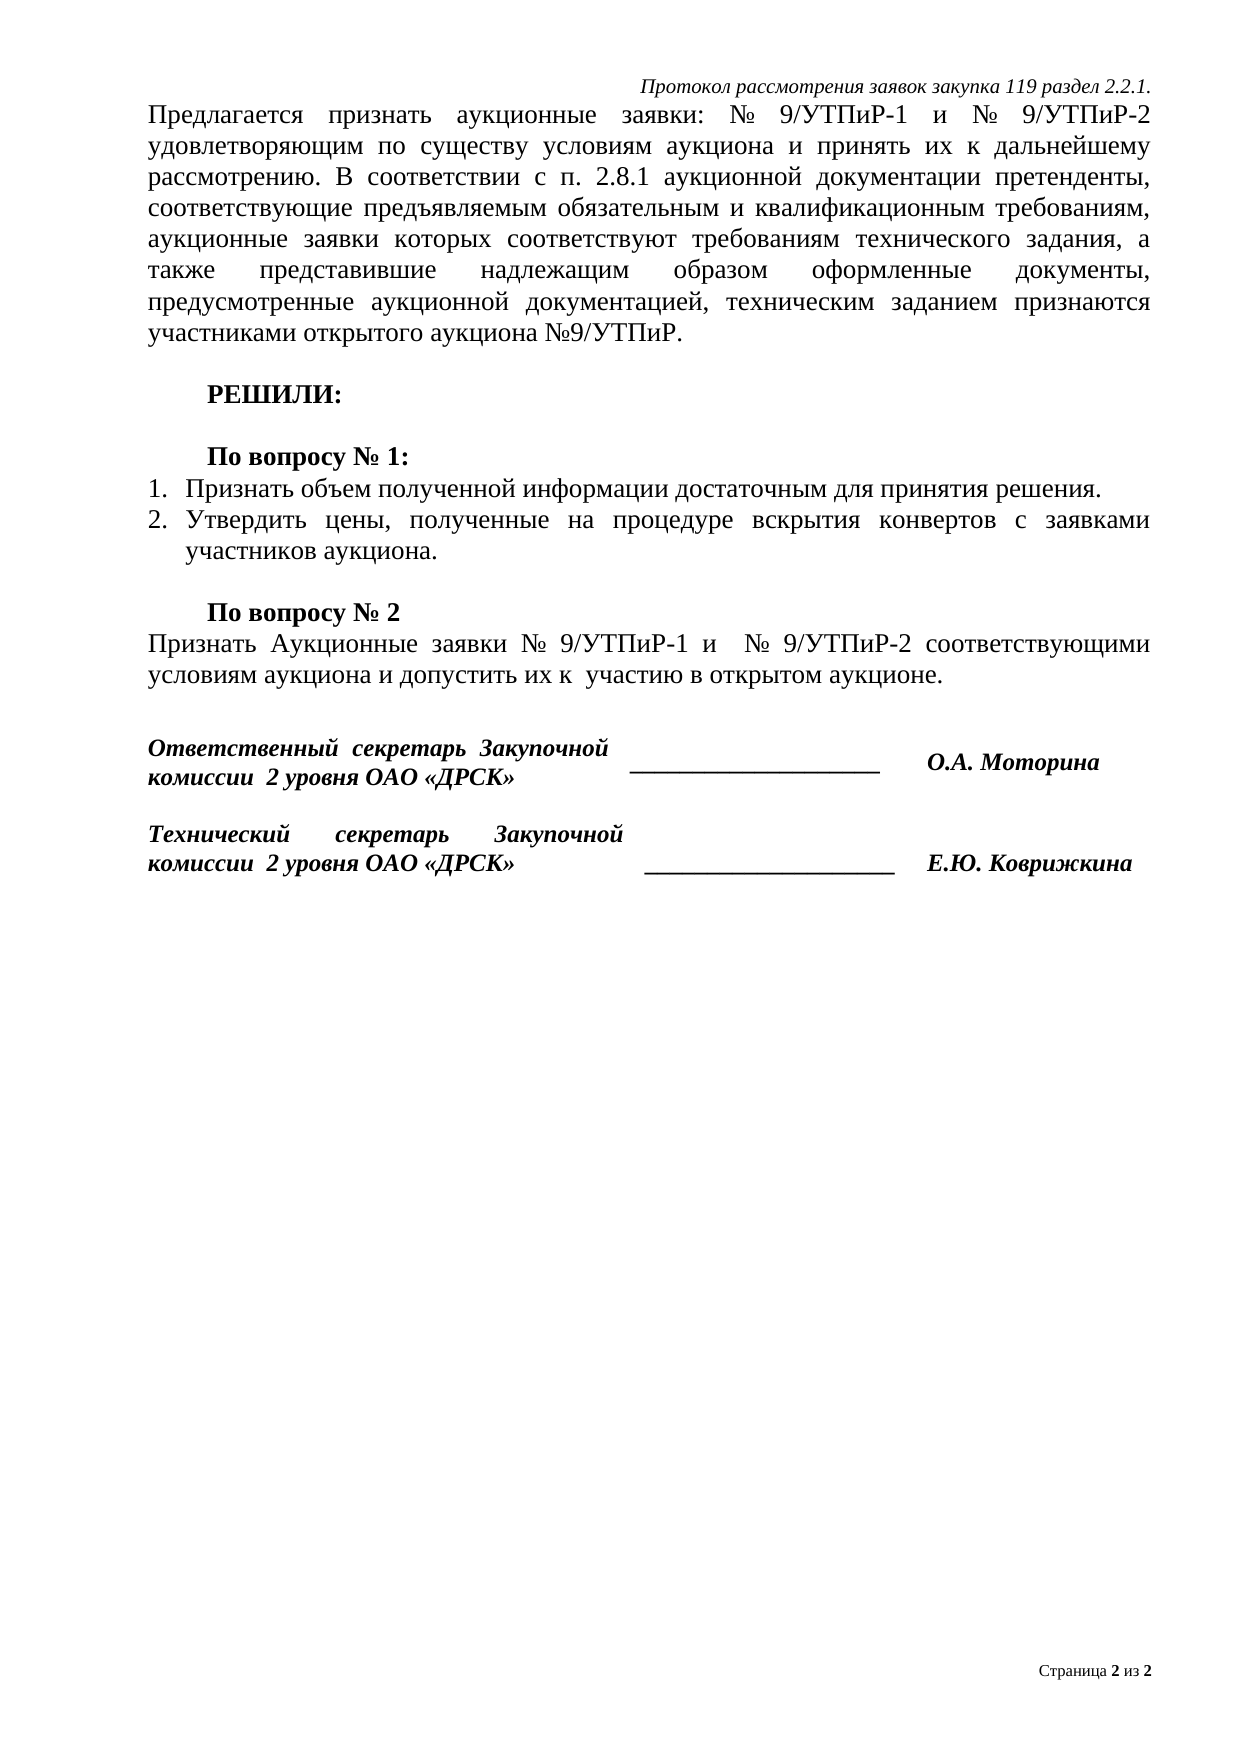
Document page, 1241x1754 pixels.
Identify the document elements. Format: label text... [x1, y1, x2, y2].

table_header ____________________ [620, 690, 916, 790]
text По вопросу № 1: [148, 441, 1152, 472]
text Признать Аукционные заявки № 9/УТПиР-1 и № 9/УТПиР-2 соответствующими условиям аукциона и допустить их к участию в открытом аукционе. [148, 627, 1152, 690]
list Утвердить цены, полученные на процедуре вскрытия конвертов с заявками участников аукциона. [148, 503, 1152, 565]
text Предлагается признать аукционные заявки: № 9/УТПиР-1 и № 9/УТПиР-2 удовлетворяющим по существу условиям аукциона и принять их к дальнейшему рассмотрению. В соответствии с п. 2.8.1 аукционной документации претенденты, соответствующие предъявляемым обязательным и квалификационным требованиям, аукционные заявки которых соответствуют требованиям технического задания, а также представившие надлежащим образом оформленные документы, предусмотренные аукционной документацией, техническим заданием признаются участниками открытого аукциона №9/УТПиР. [148, 98, 1152, 347]
table_header Ответственный секретарь Закупочной комиссии 2 уровня ОАО «ДРСК» [136, 690, 620, 790]
text РЕШИЛИ: [148, 378, 1152, 409]
text По вопросу № 2 [148, 596, 1152, 627]
table_header О.А. Моторина [916, 690, 1159, 790]
table_header ____________________ [635, 819, 916, 877]
list Признать объем полученной информации достаточным для принятия решения. [148, 472, 1152, 503]
table_header Технический секретарь Закупочной комиссии 2 уровня ОАО «ДРСК» [136, 819, 635, 877]
table_header Е.Ю. Коврижкина [916, 819, 1226, 877]
